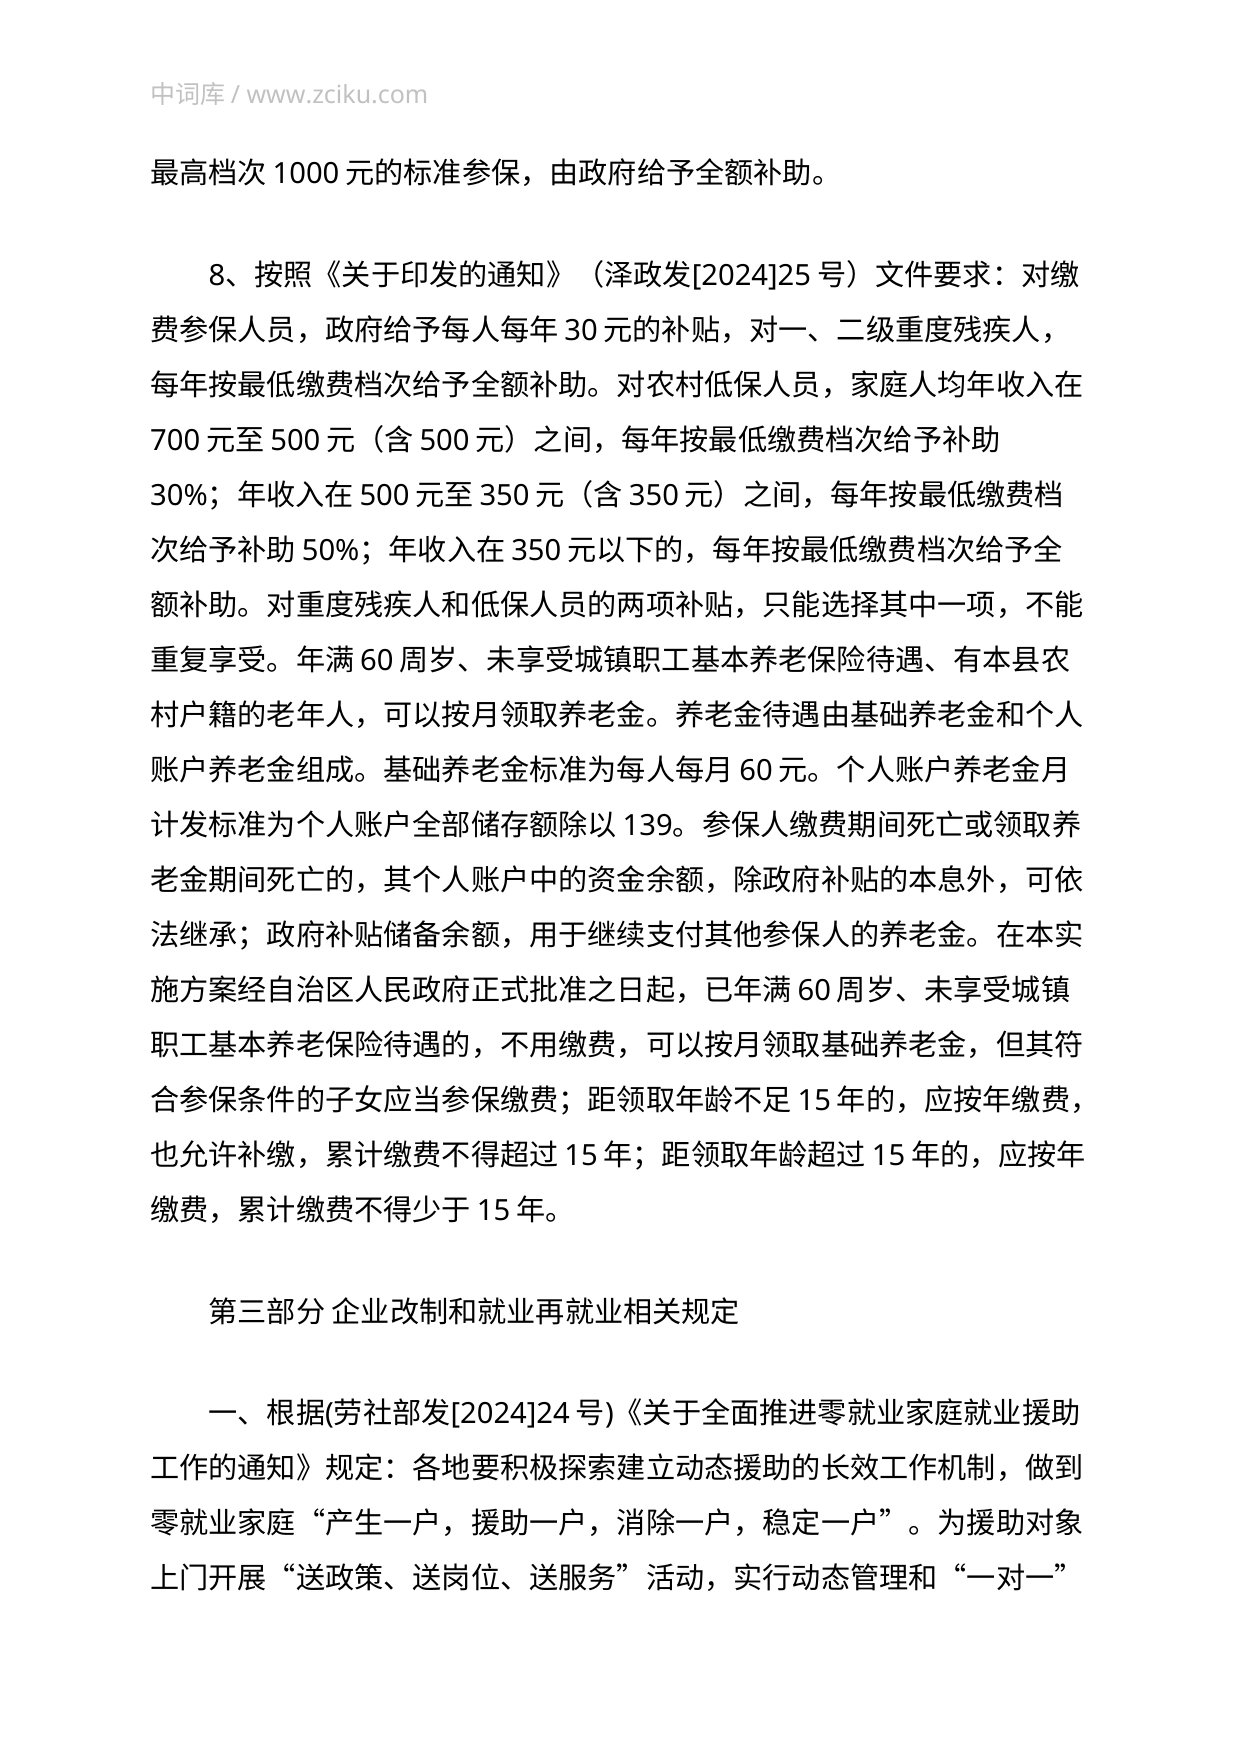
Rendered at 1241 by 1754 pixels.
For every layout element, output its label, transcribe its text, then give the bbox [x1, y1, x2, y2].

text 第三部分 企业改制和就业再就业相关规定 [150, 1288, 1090, 1331]
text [150, 1390, 1090, 1597]
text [150, 150, 1090, 192]
text 8、按照《关于印发的通知》（泽政发[2024]25号）文件要求：对缴费参保人员，政府给予每人每年30元的补贴，对一、二级重度残疾人，每年按最低缴费档次给予全额补助。对农村低保人员，家庭人均年收入在700元至500元（含500元）之间，每年按最低缴费档次给予补助30%；年收入在500元至350元（含350元）之间，每年按最低缴费档次给予补助50%；年收入在350元以下的，每年按最低缴费档次给予全额补助。对重度残疾人和低保人员的两项补贴，只能选择其中一项，不能重复享受。年满60周岁、未享受城镇职工基本养老保险待遇、有本县农村户籍的老年人，可以按月领取养老金。养老金待遇由基础养老金和个人账户养老金组成。基础养老金标准为每人每月60元。个人账户养老金月计发标准为个人账户全部储存额除以139。参保人缴费期间死亡或领取养老金期间死亡的，其个人账户中的资金余额，除政府补贴的本息外，可依法继承；政府补贴储备余额，用于继续支付其他参保人的养老金。在本实施方案经自治区人民政府正式批准之日起，已年满60周岁、未享受城镇职工基本养老保险待遇的，不用缴费，可以按月领取基础养老金，但其符合参保条件的子女应当参保缴费；距领取年龄不足15年的，应按年缴费，也允许补缴，累计缴费不得超过15年；距领取年龄超过15年的，应按年缴费，累计缴费不得少于15年。 [150, 252, 1090, 1229]
